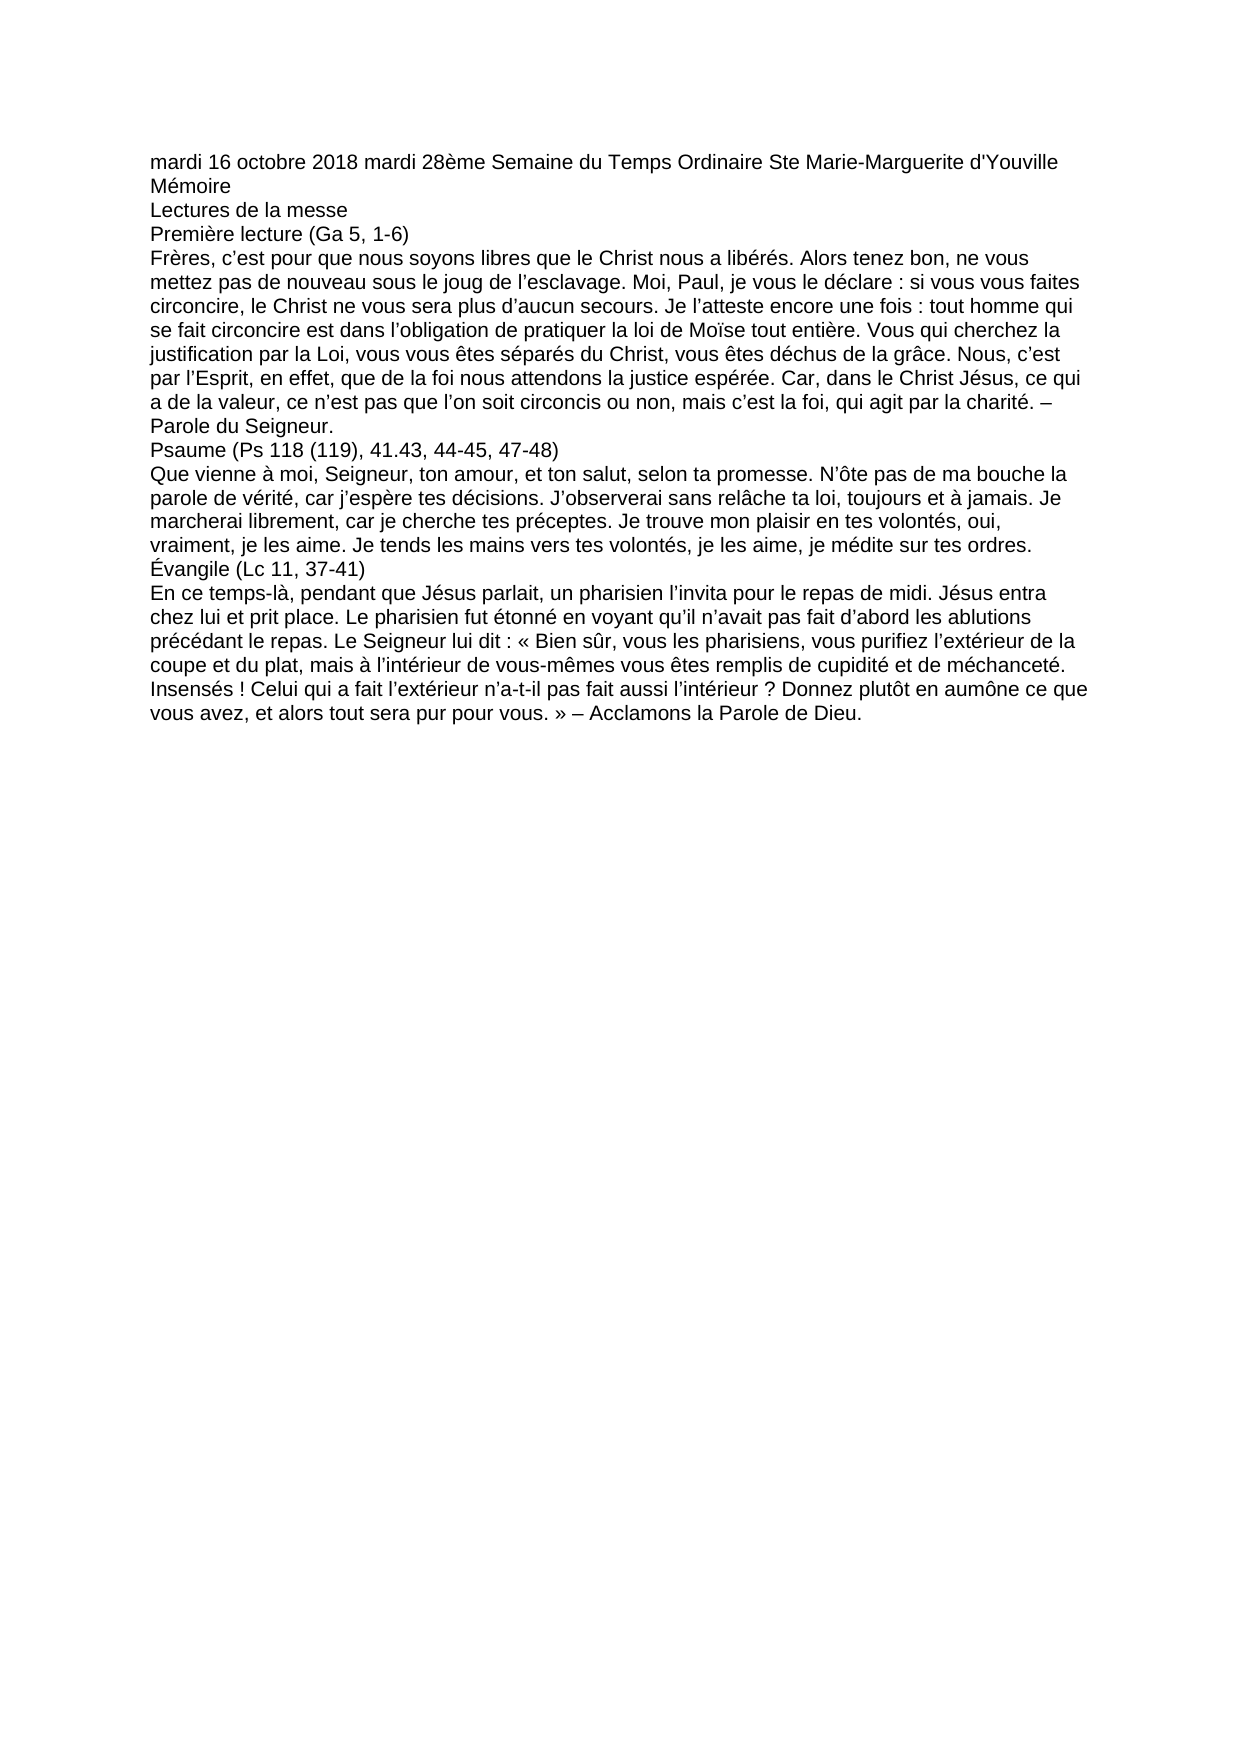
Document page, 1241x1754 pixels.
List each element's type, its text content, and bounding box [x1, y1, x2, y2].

text En ce temps-là, pendant que Jésus parlait, un pharisien l’invita pour le repas de midi. Jésus entra chez lui et prit place. Le pharisien fut étonné en voyant qu’il n’avait pas fait d’abord les ablutions précédant le repas. Le Seigneur lui dit : « Bien sûr, vous les pharisiens, vous purifiez l’extérieur de la coupe et du plat, mais à l’intérieur de vous-mêmes vous êtes remplis de cupidité et de méchanceté. Insensés ! Celui qui a fait l’extérieur n’a-t-il pas fait aussi l’intérieur ? Donnez plutôt en aumône ce que vous avez, et alors tout sera pur pour vous. » – Acclamons la Parole de Dieu. [150, 581, 1090, 725]
text Frères, c’est pour que nous soyons libres que le Christ nous a libérés. Alors tenez bon, ne vous mettez pas de nouveau sous le joug de l’esclavage. Moi, Paul, je vous le déclare : si vous vous faites circoncire, le Christ ne vous sera plus d’aucun secours. Je l’atteste encore une fois : tout homme qui se fait circoncire est dans l’obligation de pratiquer la loi de Moïse tout entière. Vous qui cherchez la justification par la Loi, vous vous êtes séparés du Christ, vous êtes déchus de la grâce. Nous, c’est par l’Esprit, en effet, que de la foi nous attendons la justice espérée. Car, dans le Christ Jésus, ce qui a de la valeur, ce n’est pas que l’on soit circoncis ou non, mais c’est la foi, qui agit par la charité. – Parole du Seigneur. [150, 246, 1090, 437]
text Que vienne à moi, Seigneur, ton amour, et ton salut, selon ta promesse. N’ôte pas de ma bouche la parole de vérité, car j’espère tes décisions. J’observerai sans relâche ta loi, toujours et à jamais. Je marcherai librement, car je cherche tes préceptes. Je trouve mon plaisir en tes volontés, oui, vraiment, je les aime. Je tends les mains vers tes volontés, je les aime, je médite sur tes ordres. [150, 461, 1090, 557]
